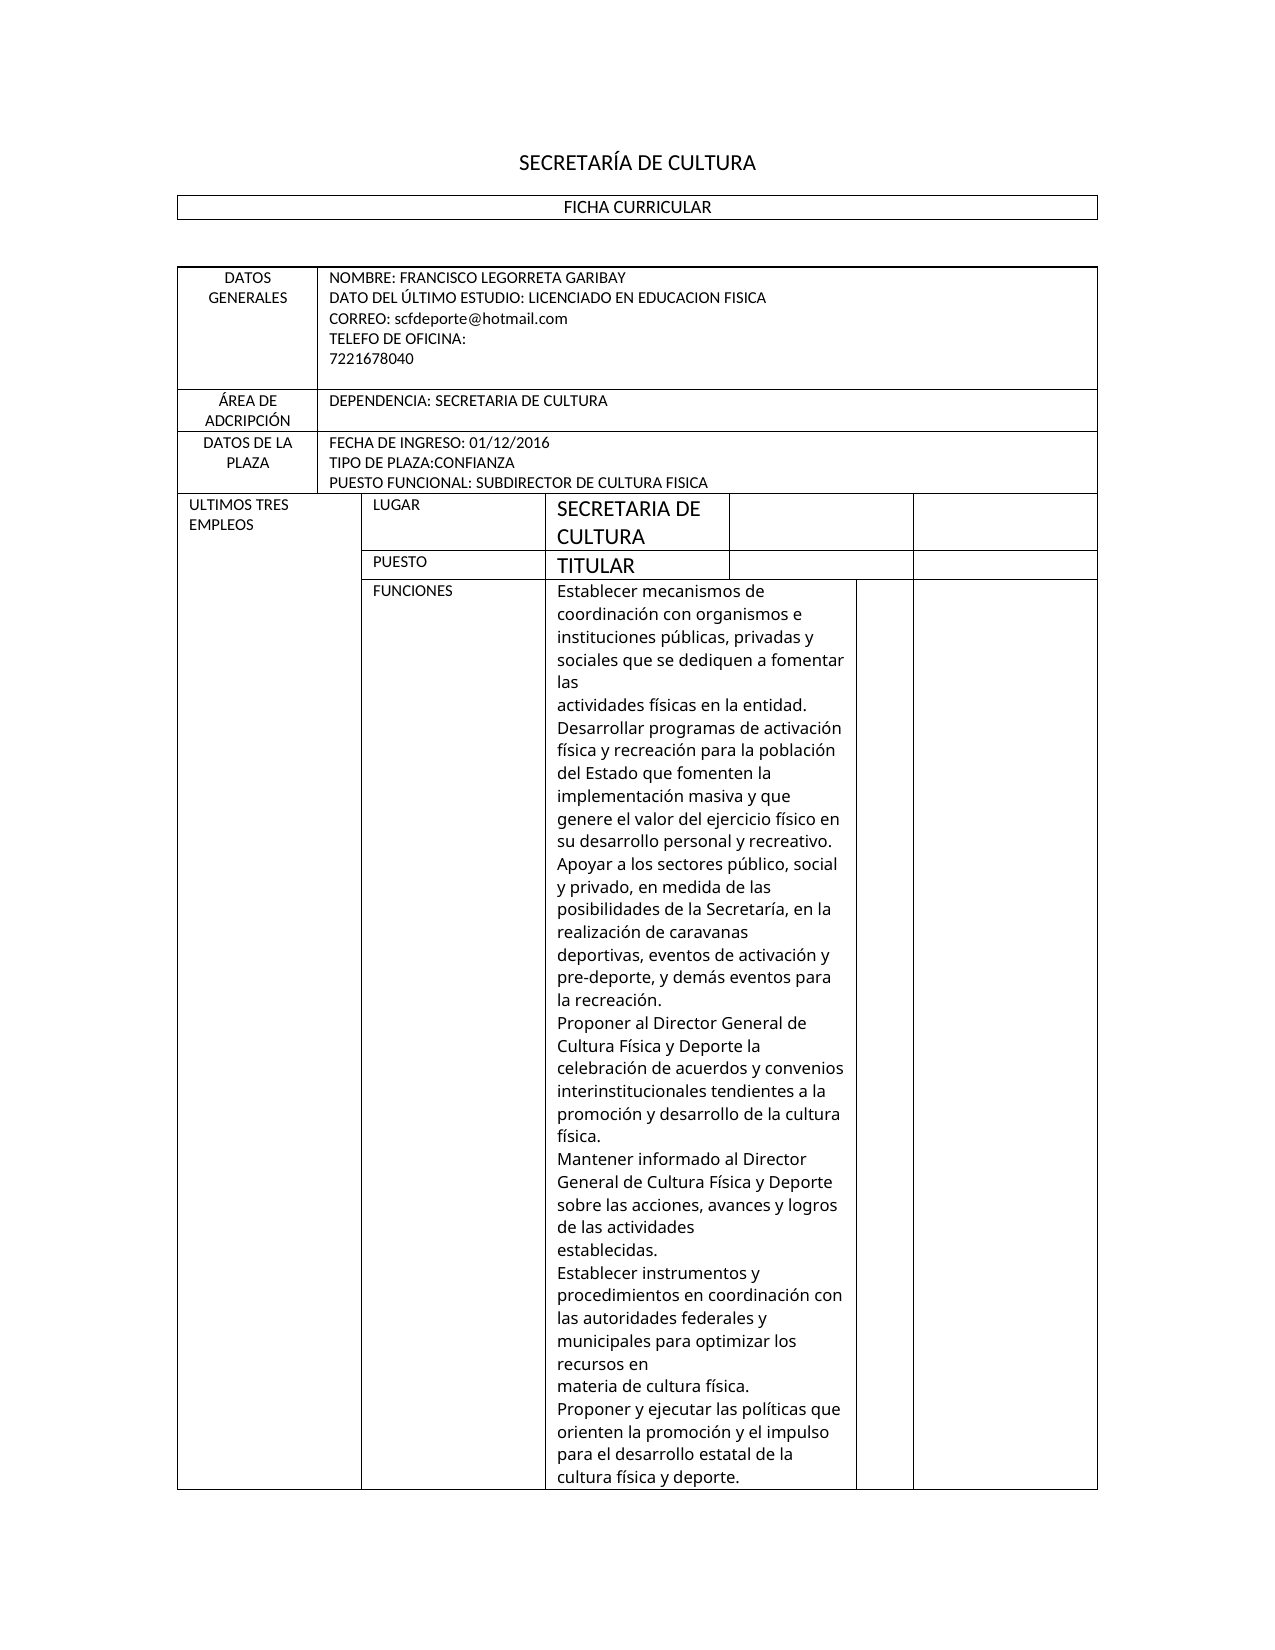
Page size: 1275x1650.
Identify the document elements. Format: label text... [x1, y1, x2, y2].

table_cell FECHA DE INGRESO: 01/12/2016 TIPO DE PLAZA:CONFIANZA PUESTO FUNCIONAL: SUBDIRECTOR DE CULTURA FISICA [318, 432, 1097, 493]
table_cell PUESTO [362, 551, 545, 579]
table_cell ULTIMOS TRES EMPLEOS [178, 494, 361, 1488]
table_header FICHA CURRICULAR [178, 196, 1097, 218]
table_header DATOS GENERALES [178, 268, 317, 389]
table_cell [914, 494, 1097, 550]
table_cell [730, 551, 913, 579]
text SECRETARÍA DE CULTURA [177, 148, 1098, 176]
table_cell [730, 494, 913, 550]
table_cell TITULAR [546, 551, 729, 579]
table_cell [914, 580, 1097, 1488]
table_cell FUNCIONES [362, 580, 545, 1488]
table_cell DEPENDENCIA: SECRETARIA DE CULTURA [318, 390, 1097, 431]
table_cell [914, 551, 1097, 579]
table_header NOMBRE: FRANCISCO LEGORRETA GARIBAY DATO DEL ÚLTIMO ESTUDIO: LICENCIADO EN EDUCACION FISICA CORREO: scfdeporte@hotmail.com TELEFO DE OFICINA: 7221678040 [318, 268, 1097, 389]
table_cell SECRETARIA DE CULTURA [546, 494, 729, 550]
table_cell [857, 580, 913, 1488]
table_cell LUGAR [362, 494, 545, 550]
table_cell DATOS DE LA PLAZA [178, 432, 317, 493]
table_cell ÁREA DE ADCRIPCIÓN [178, 390, 317, 431]
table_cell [546, 580, 856, 1488]
